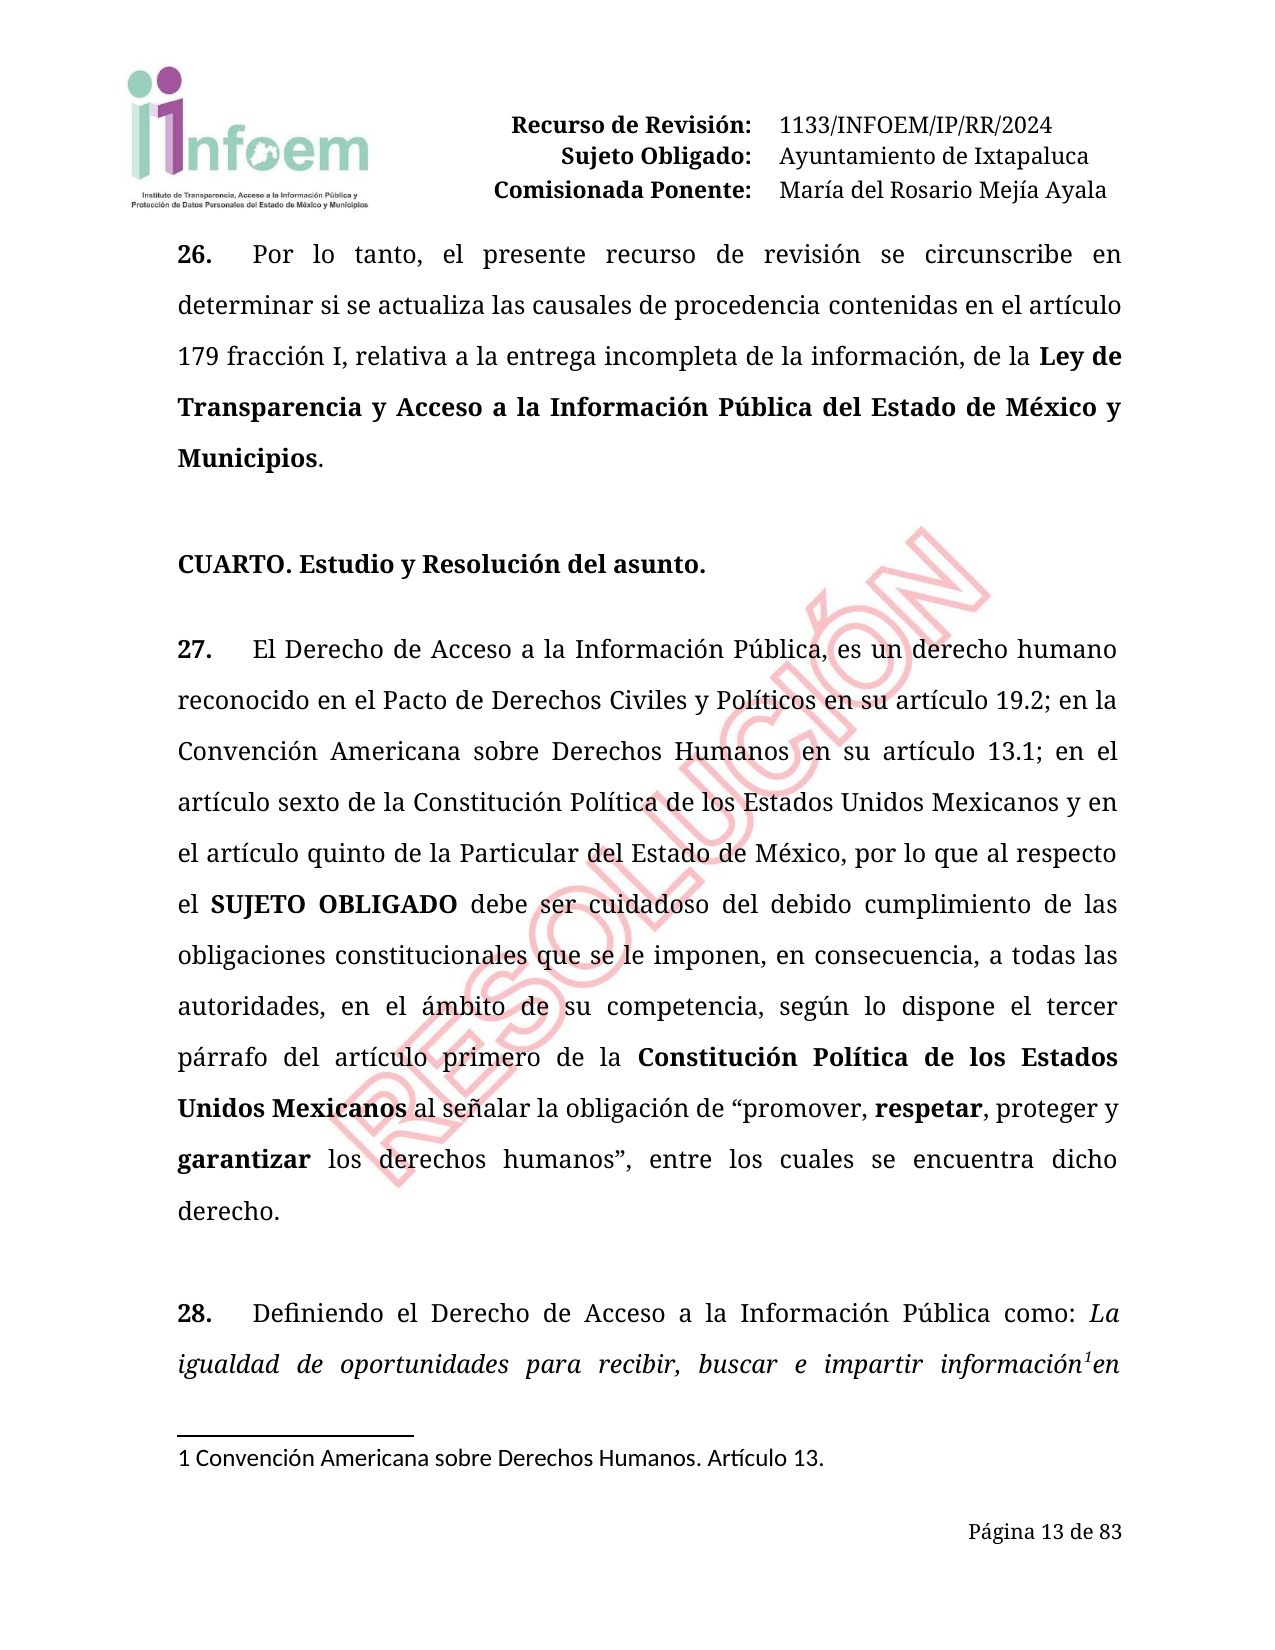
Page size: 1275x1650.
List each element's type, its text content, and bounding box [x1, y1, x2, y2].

picture [8, 6, 1275, 1650]
list El Derecho de Acceso a la Información Pública, es un derecho humano reconocido en el Pacto de Derechos Civiles y Políticos en su artículo 19.2; en la Convención Americana sobre Derechos Humanos en su artículo 13.1; en el artículo sexto de la Constitución Política de los Estados Unidos Mexicanos y en el artículo quinto de la Particular del Estado de México, por lo que al respecto el SUJETO OBLIGADO debe ser cuidadoso del debido cumplimiento de las obligaciones constitucionales que se le imponen, en consecuencia, a todas las autoridades, en el ámbito de su competencia, según lo dispone el tercer párrafo del artículo primero de la Constitución Política de los Estados Unidos Mexicanos al señalar la obligación de “promover, respetar, proteger y garantizar los derechos humanos”, entre los cuales se encuentra dicho derecho. [177, 632, 1119, 1227]
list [177, 1295, 1122, 1380]
list Por lo tanto, el presente recurso de revisión se circunscribe en determinar si se actualiza las causales de procedencia contenidas en el artículo 179 fracción I, relativa a la entrega incompleta de la información, de la Ley de Transparencia y Acceso a la Información Pública del Estado de México y Municipios. [177, 236, 1122, 474]
subtitle CUARTO. Estudio y Resolución del asunto. [177, 547, 1122, 581]
